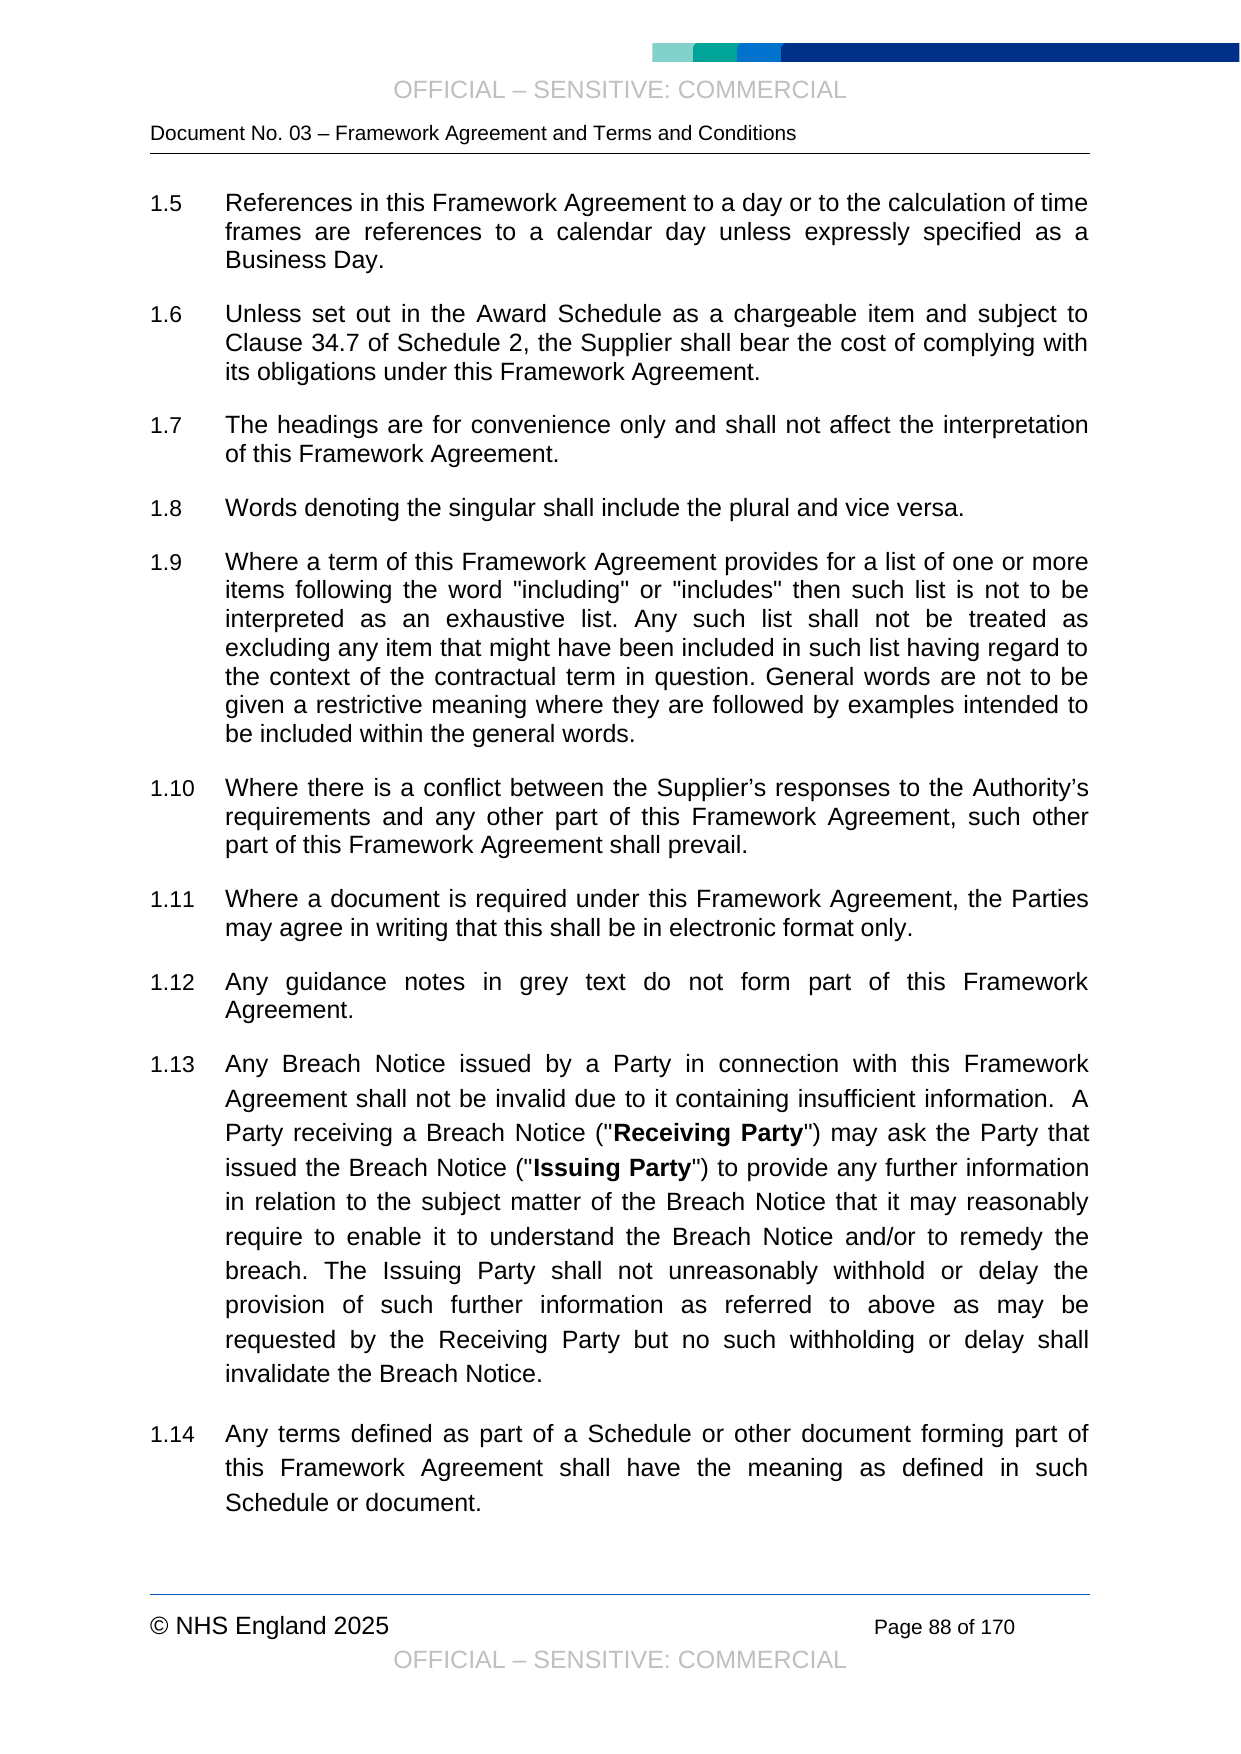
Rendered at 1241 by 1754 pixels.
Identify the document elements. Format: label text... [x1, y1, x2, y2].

subtitle Any guidance notes in grey text do not form part of this Framework Agreement. [150, 967, 1090, 1024]
subtitle The headings are for convenience only and shall not affect the interpretation of this Framework Agreement. [150, 410, 1090, 468]
subtitle Words denoting the singular shall include the plural and vice versa. [150, 493, 1090, 522]
subtitle Where a term of this Framework Agreement provides for a list of one or more items following the word "including" or "includes" then such list is not to be interpreted as an exhaustive list. Any such list shall not be treated as excluding any item that might have been included in such list having regard to the context of the contractual term in question. General words are not to be given a restrictive meaning where they are followed by examples intended to be included within the general words. [150, 547, 1090, 748]
subtitle Unless set out in the Award Schedule as a chargeable item and subject to Clause 34.7 of Schedule 2, the Supplier shall bear the cost of complying with its obligations under this Framework Agreement. [150, 299, 1090, 385]
subtitle Where a document is required under this Framework Agreement, the Parties may agree in writing that this shall be in electronic format only. [150, 884, 1090, 942]
subtitle Any Breach Notice issued by a Party in connection with this Framework Agreement shall not be invalid due to it containing insufficient information. A Party receiving a Breach Notice ("Receiving Party") may ask the Party that issued the Breach Notice ("Issuing Party") to provide any further information in relation to the subject matter of the Breach Notice that it may reasonably require to enable it to understand the Breach Notice and/or to remedy the breach. The Issuing Party shall not unreasonably withhold or delay the provision of such further information as referred to above as may be requested by the Receiving Party but no such withholding or delay shall invalidate the Breach Notice. [150, 1049, 1090, 1388]
subtitle Any terms defined as part of a Schedule or other document forming part of this Framework Agreement shall have the meaning as defined in such Schedule or document. [150, 1419, 1090, 1517]
subtitle References in this Framework Agreement to a day or to the calculation of time frames are references to a calendar day unless expressly specified as a Business Day. [150, 188, 1090, 274]
subtitle Where there is a conflict between the Supplier’s responses to the Authority’s requirements and any other part of this Framework Agreement, such other part of this Framework Agreement shall prevail. [150, 773, 1090, 859]
